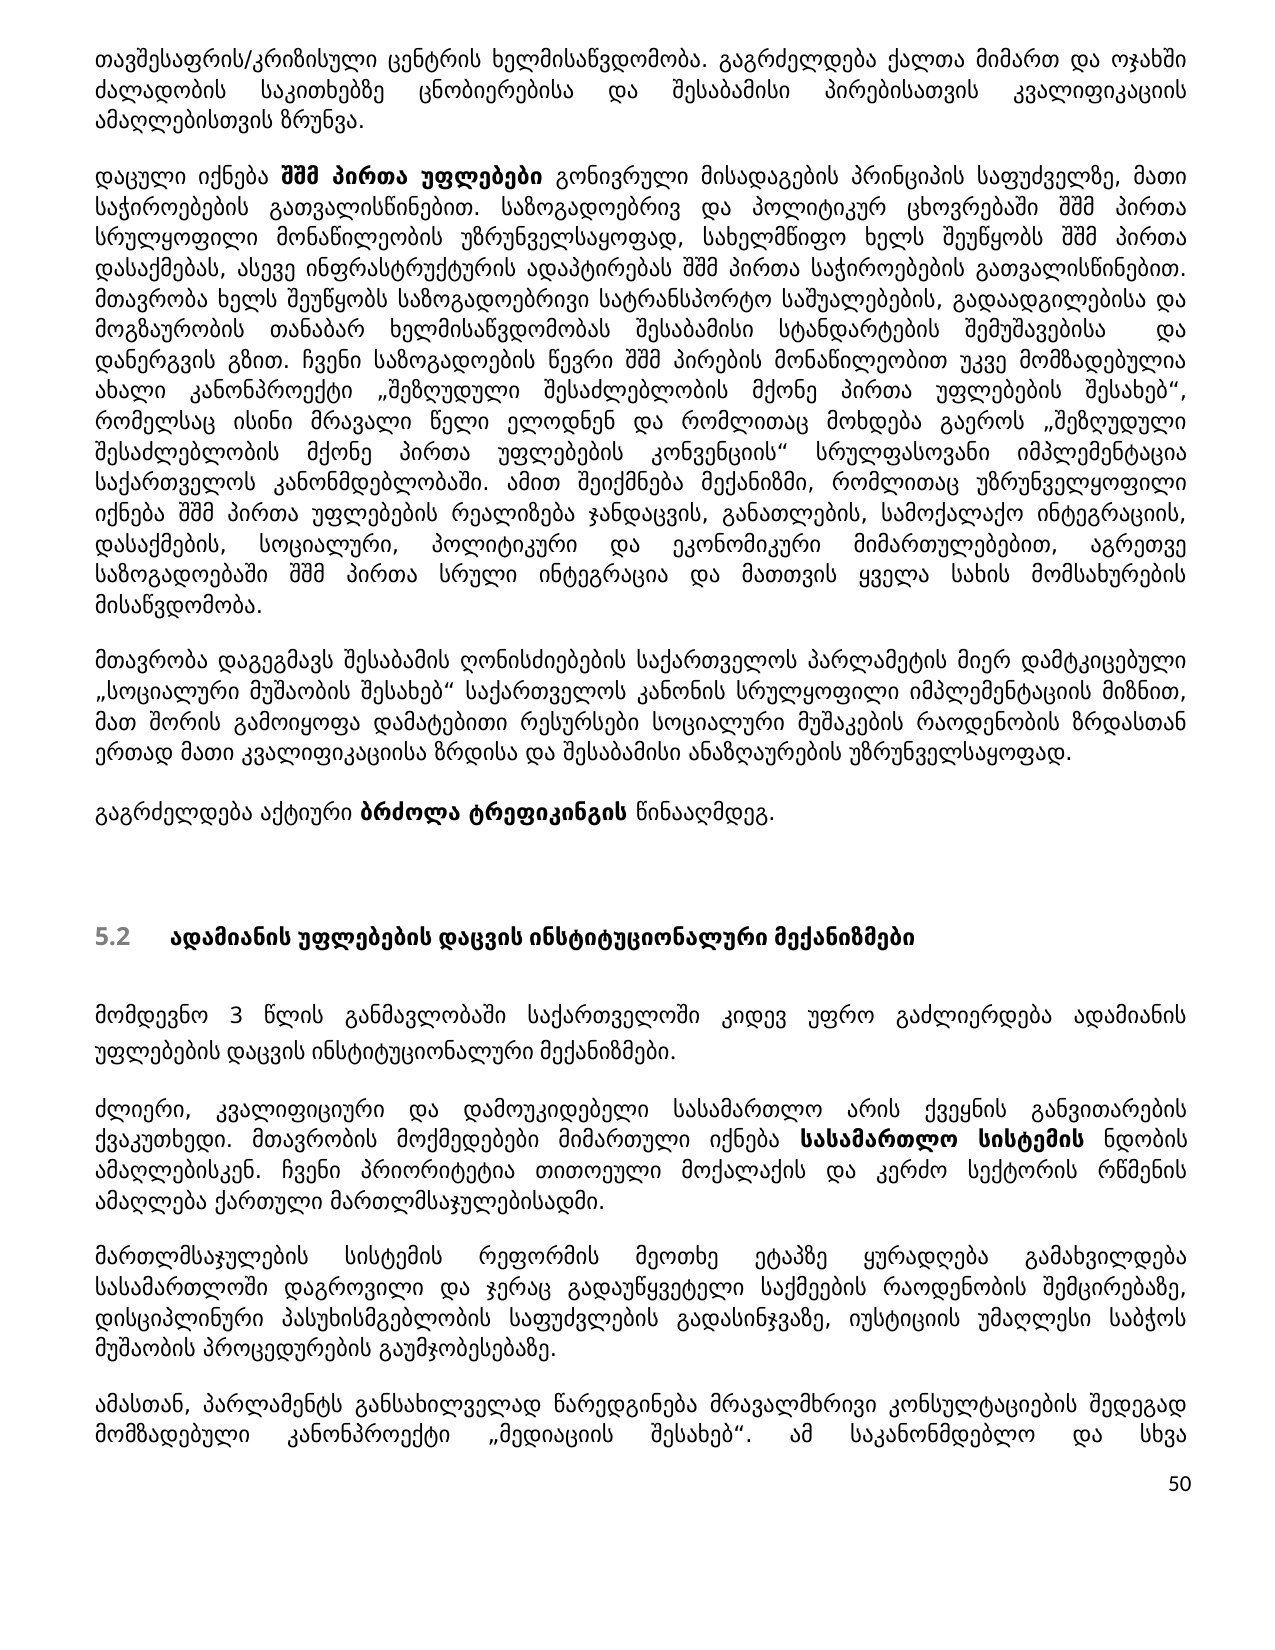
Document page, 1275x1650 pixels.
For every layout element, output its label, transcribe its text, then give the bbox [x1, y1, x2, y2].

text მომდევნო 3 წლის განმავლობაში საქართველოში კიდევ უფრო გაძლიერდება ადამიანის უფლებების დაცვის ინსტიტუციონალური მექანიზმები. [94, 999, 1188, 1066]
text დაცული იქნება შშმ პირთა უფლებები გონივრული მისადაგების პრინციპის საფუძველზე, მათი საჭიროებების გათვალისწინებით. საზოგადოებრივ და პოლიტიკურ ცხოვრებაში შშმ პირთა სრულყოფილი მონაწილეობის უზრუნველსაყოფად, სახელმწიფო ხელს შეუწყობს შშმ პირთა დასაქმებას, ასევე ინფრასტრუქტურის ადაპტირებას შშმ პირთა საჭიროებების გათვალისწინებით. მთავრობა ხელს შეუწყობს საზოგადოებრივი სატრანსპორტო საშუალებების, გადაადგილებისა და მოგზაურობის თანაბარ ხელმისაწვდომობას შესაბამისი სტანდარტების შემუშავებისა და დანერგვის გზით. ჩვენი საზოგადოების წევრი შშმ პირების მონაწილეობით უკვე მომზადებულია ახალი კანონპროექტი „შეზღუდული შესაძლებლობის მქონე პირთა უფლებების შესახებ“, რომელსაც ისინი მრავალი წელი ელოდნენ და რომლითაც მოხდება გაეროს „შეზღუდული შესაძლებლობის მქონე პირთა უფლებების კონვენციის“ სრულფასოვანი იმპლემენტაცია საქართველოს კანონმდებლობაში. ამით შეიქმნება მექანიზმი, რომლითაც უზრუნველყოფილი იქნება შშმ პირთა უფლებების რეალიზება ჯანდაცვის, განათლების, სამოქალაქო ინტეგრაციის, დასაქმების, სოციალური, პოლიტიკური და ეკონომიკური მიმართულებებით, აგრეთვე საზოგადოებაში შშმ პირთა სრული ინტეგრაცია და მათთვის ყველა სახის მომსახურების მისაწვდომობა. [94, 163, 1188, 619]
text ძლიერი, კვალიფიციური და დამოუკიდებელი სასამართლო არის ქვეყნის განვითარების ქვაკუთხედი. მთავრობის მოქმედებები მიმართული იქნება სასამართლო სისტემის ნდობის ამაღლებისკენ. ჩვენი პრიორიტეტია თითოეული მოქალაქის და კერძო სექტორის რწმენის ამაღლება ქართული მართლმსაჯულებისადმი. [94, 1096, 1188, 1214]
text მართლმსაჯულების სისტემის რეფორმის მეოთხე ეტაპზე ყურადღება გამახვილდება სასამართლოში დაგროვილი და ჯერაც გადაუწყვეტელი საქმეების რაოდენობის შემცირებაზე, დისციპლინური პასუხისმგებლობის საფუძვლების გადასინჯვაზე, იუსტიციის უმაღლესი საბჭოს მუშაობის პროცედურების გაუმჯობესებაზე. [94, 1243, 1188, 1362]
text გაგრძელდება აქტიური ბრძოლა ტრეფიკინგის წინააღმდეგ. [94, 799, 1188, 826]
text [94, 1391, 1188, 1448]
subtitle ადამიანის უფლებების დაცვის ინსტიტუციონალური მექანიზმები [94, 919, 1191, 953]
text მთავრობა დაგეგმავს შესაბამის ღონისძიებების საქართველოს პარლამეტის მიერ დამტკიცებული „სოციალური მუშაობის შესახებ“ საქართველოს კანონის სრულყოფილი იმპლემენტაციის მიზნით, მათ შორის გამოიყოფა დამატებითი რესურსები სოციალური მუშაკების რაოდენობის ზრდასთან ერთად მათი კვალიფიკაციისა ზრდისა და შესაბამისი ანაზღაურების უზრუნველსაყოფად. [94, 648, 1188, 766]
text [94, 46, 1188, 134]
